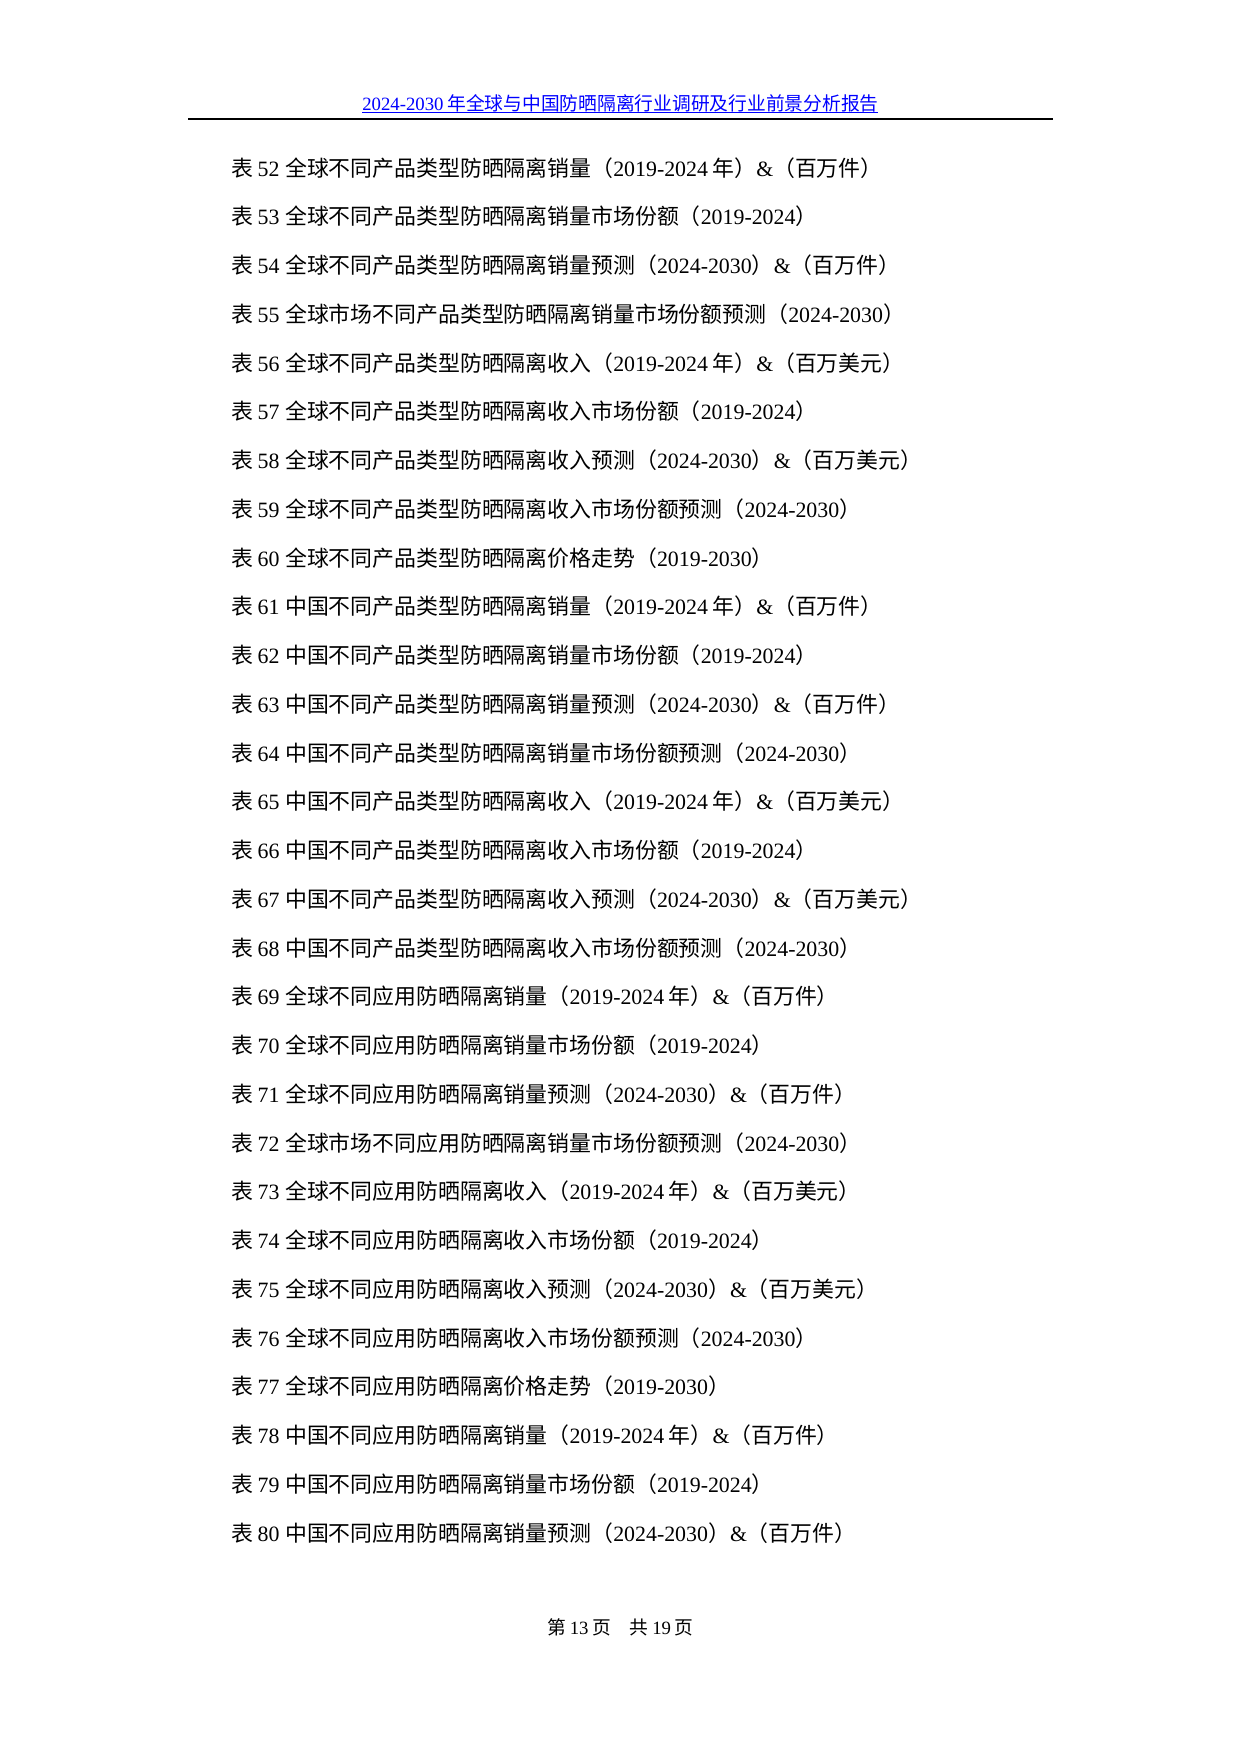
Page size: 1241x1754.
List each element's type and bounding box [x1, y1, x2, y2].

text [187, 150, 1053, 1548]
